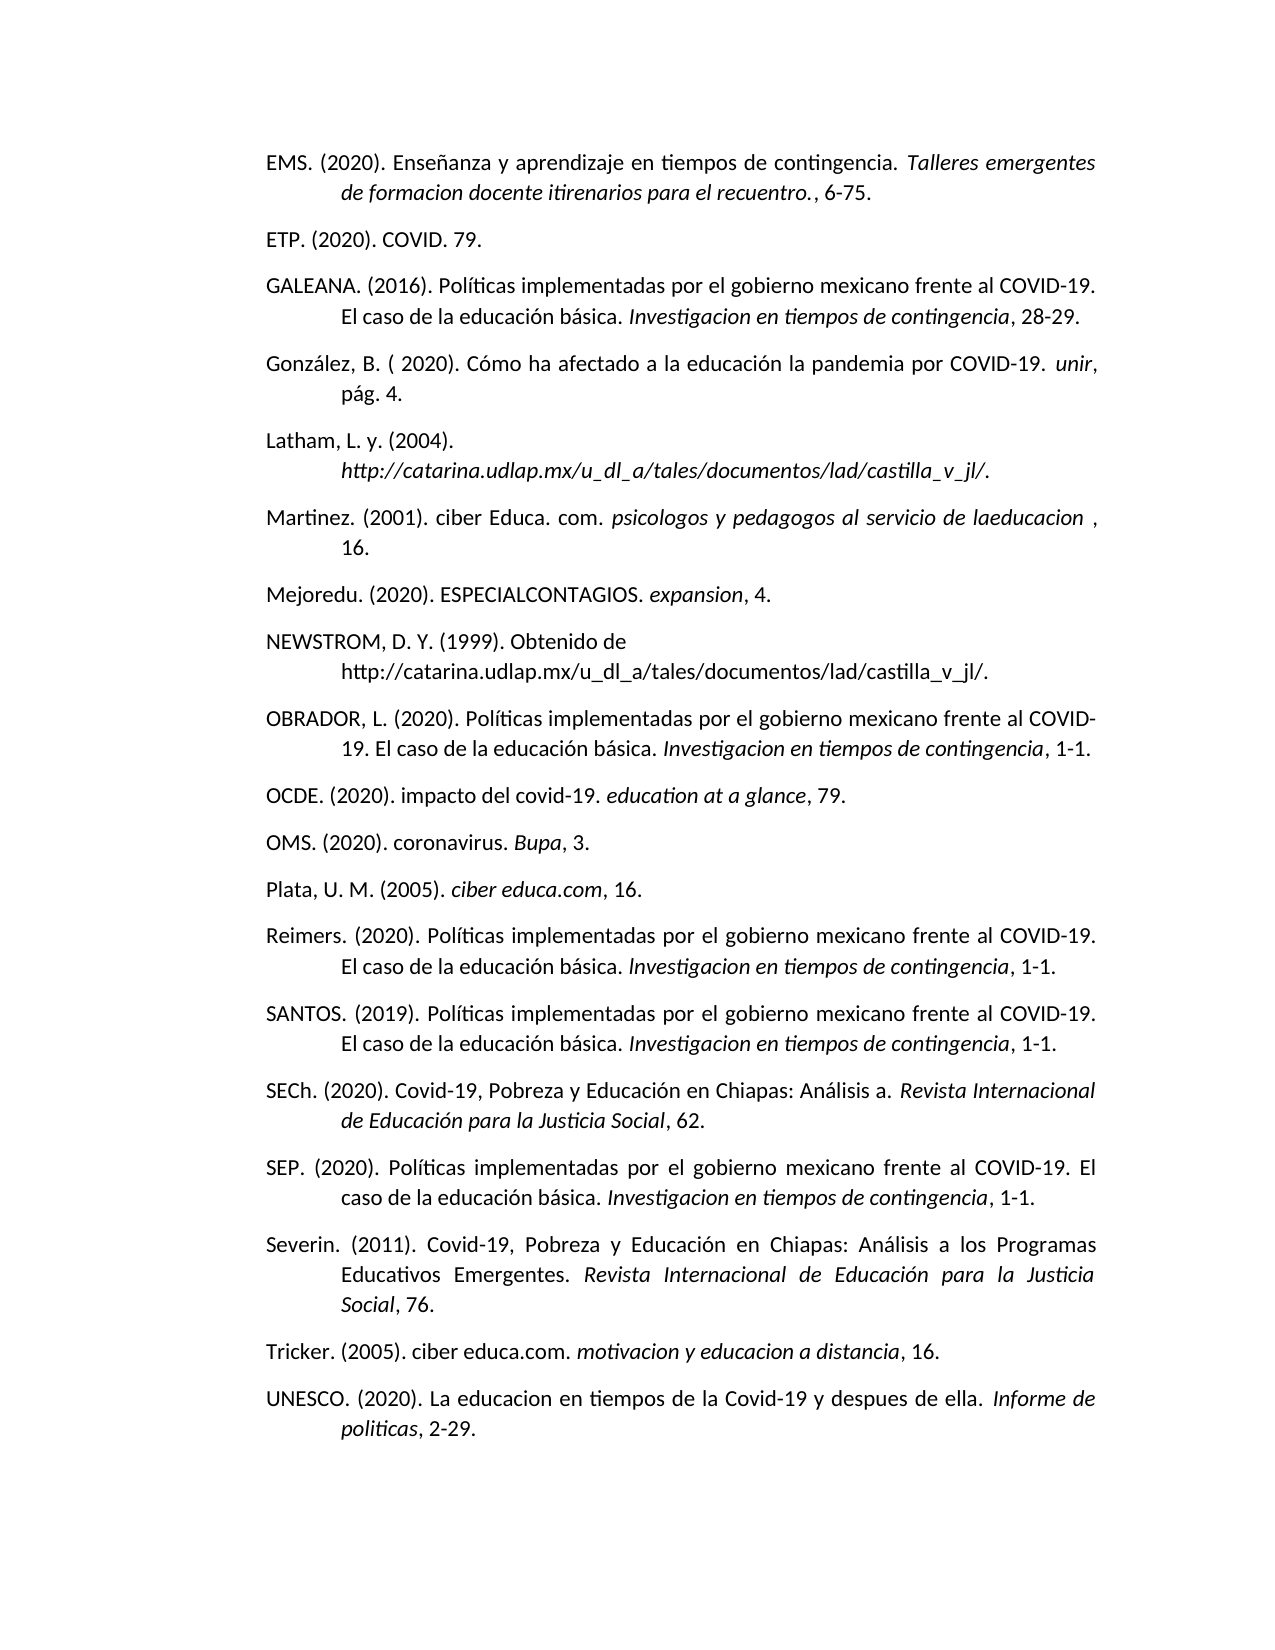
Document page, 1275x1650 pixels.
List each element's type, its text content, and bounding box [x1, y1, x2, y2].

text SEP. (2020). Políticas implementadas por el gobierno mexicano frente al COVID-19. El caso de la educación básica. Investigacion en tiempos de contingencia, 1-1. [266, 1153, 1098, 1211]
text Plata, U. M. (2005). ciber educa.com, 16. [266, 875, 1098, 903]
text EMS. (2020). Enseñanza y aprendizaje en tiempos de contingencia. Talleres emergentes de formacion docente itirenarios para el recuentro., 6-75. [266, 148, 1098, 206]
text SECh. (2020). Covid-19, Pobreza y Educación en Chiapas: Análisis a. Revista Internacional de Educación para la Justicia Social, 62. [266, 1076, 1098, 1134]
text SANTOS. (2019). Políticas implementadas por el gobierno mexicano frente al COVID-19. El caso de la educación básica. Investigacion en tiempos de contingencia, 1-1. [266, 999, 1098, 1057]
text Latham, L. y. (2004). http://catarina.udlap.mx/u_dl_a/tales/documentos/lad/castilla_v_jl/. [266, 426, 1098, 484]
text González, B. ( 2020). Cómo ha afectado a la educación la pandemia por COVID-19. unir, pág. 4. [266, 349, 1098, 407]
text ETP. (2020). COVID. 79. [266, 225, 1098, 253]
text OMS. (2020). coronavirus. Bupa, 3. [266, 828, 1098, 856]
text NEWSTROM, D. Y. (1999). Obtenido de http://catarina.udlap.mx/u_dl_a/tales/documentos/lad/castilla_v_jl/. [266, 627, 1098, 685]
text UNESCO. (2020). La educacion en tiempos de la Covid-19 y despues de ella. Informe de politicas, 2-29. [266, 1384, 1098, 1442]
text Mejoredu. (2020). ESPECIALCONTAGIOS. expansion, 4. [266, 580, 1098, 608]
text GALEANA. (2016). Políticas implementadas por el gobierno mexicano frente al COVID-19. El caso de la educación básica. Investigacion en tiempos de contingencia, 28-29. [266, 272, 1098, 330]
text OBRADOR, L. (2020). Políticas implementadas por el gobierno mexicano frente al COVID-19. El caso de la educación básica. Investigacion en tiempos de contingencia, 1-1. [266, 704, 1098, 762]
text Martinez. (2001). ciber Educa. com. psicologos y pedagogos al servicio de laeducacion , 16. [266, 503, 1098, 561]
text Reimers. (2020). Políticas implementadas por el gobierno mexicano frente al COVID-19. El caso de la educación básica. lnvestigacion en tiempos de contingencia, 1-1. [266, 922, 1098, 980]
text Tricker. (2005). ciber educa.com. motivacion y educacion a distancia, 16. [266, 1337, 1098, 1365]
text OCDE. (2020). impacto del covid-19. education at a glance, 79. [266, 781, 1098, 809]
text Severin. (2011). Covid-19, Pobreza y Educación en Chiapas: Análisis a los Programas Educativos Emergentes. Revista Internacional de Educación para la Justicia Social, 76. [266, 1230, 1098, 1318]
